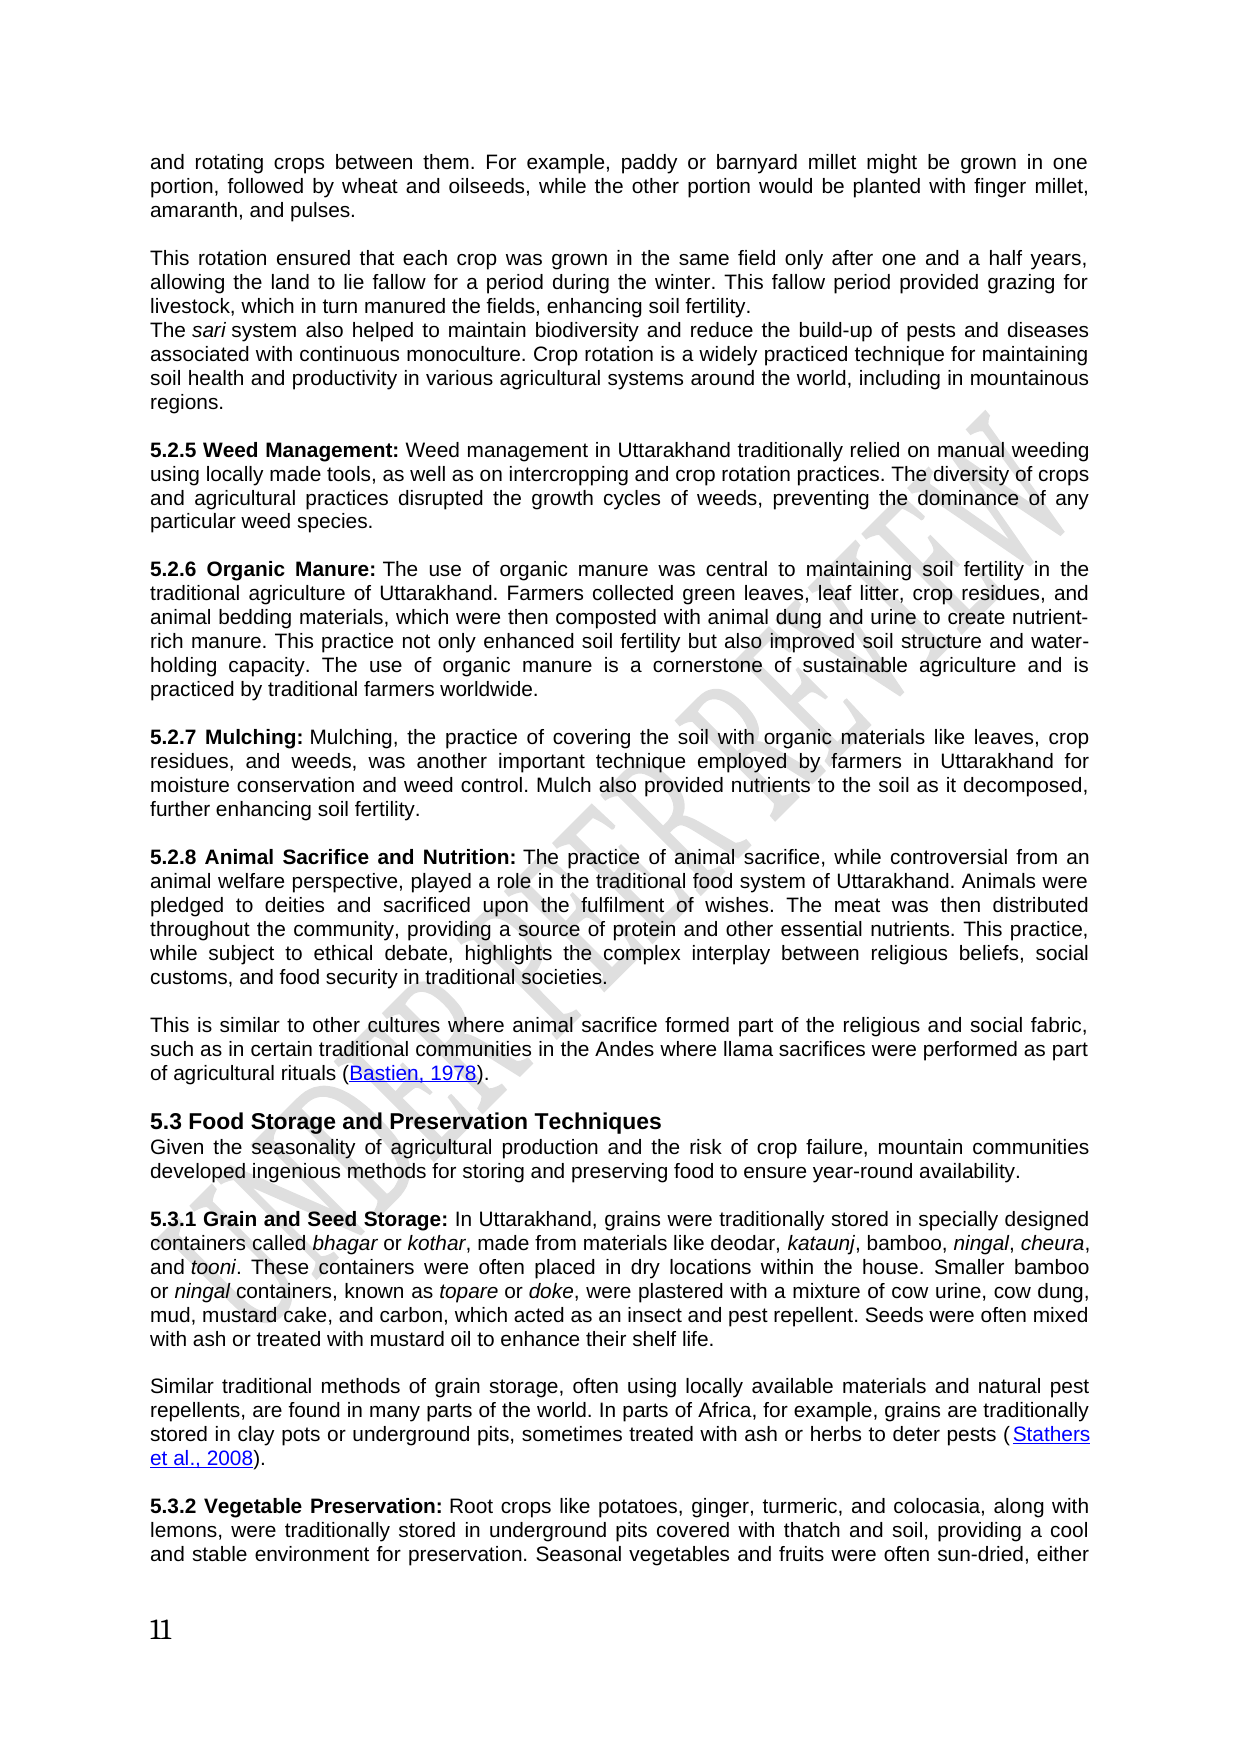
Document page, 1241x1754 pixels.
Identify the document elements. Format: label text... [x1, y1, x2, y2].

text Given the seasonality of agricultural production and the risk of crop failure, mountain communities developed ingenious methods for storing and preserving food to ensure year-round availability. [150, 1135, 1090, 1183]
text 5.2.5 Weed Management: Weed management in Uttarakhand traditionally relied on manual weeding using locally made tools, as well as on intercropping and crop rotation practices. The diversity of crops and agricultural practices disrupted the growth cycles of weeds, preventing the dominance of any particular weed species. [150, 437, 1090, 533]
text 5.3.1 Grain and Seed Storage: In Uttarakhand, grains were traditionally stored in specially designed containers called bhagar or kothar, made from materials like deodar, kataunj, bamboo, ningal, cheura, and tooni. These containers were often placed in dry locations within the house. Smaller bamboo or ningal containers, known as topare or doke, were plastered with a mixture of cow urine, cow dung, mud, mustard cake, and carbon, which acted as an insect and pest repellent. Seeds were often mixed with ash or treated with mustard oil to enhance their shelf life. [150, 1207, 1090, 1350]
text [150, 1494, 1090, 1566]
text This is similar to other cultures where animal sacrifice formed part of the religious and social fabric, such as in certain traditional communities in the Andes where llama sacrifices were performed as part of agricultural rituals (Bastien, 1978). [150, 1012, 1090, 1084]
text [150, 150, 1090, 222]
text 5.2.7 Mulching: Mulching, the practice of covering the soil with organic materials like leaves, crop residues, and weeds, was another important technique employed by farmers in Uttarakhand for moisture conservation and weed control. Mulch also provided nutrients to the soil as it decomposed, further enhancing soil fertility. [150, 725, 1090, 821]
text The sari system also helped to maintain biodiversity and reduce the build-up of pests and diseases associated with continuous monoculture. Crop rotation is a widely practiced technique for maintaining soil health and productivity in various agricultural systems around the world, including in mountainous regions. [150, 318, 1090, 413]
text This rotation ensured that each crop was grown in the same field only after one and a half years, allowing the land to lie fallow for a period during the winter. This fallow period provided grazing for livestock, which in turn manured the fields, enhancing soil fertility. [150, 246, 1090, 318]
text 5.2.6 Organic Manure: The use of organic manure was central to maintaining soil fertility in the traditional agriculture of Uttarakhand. Farmers collected green leaves, leaf litter, crop residues, and animal bedding materials, which were then composted with animal dung and urine to create nutrient-rich manure. This practice not only enhanced soil fertility but also improved soil structure and water-holding capacity. The use of organic manure is a cornerstone of sustainable agriculture and is practiced by traditional farmers worldwide. [150, 557, 1090, 701]
text 5.2.8 Animal Sacrifice and Nutrition: The practice of animal sacrifice, while controversial from an animal welfare perspective, played a role in the traditional food system of Uttarakhand. Animals were pledged to deities and sacrificed upon the fulfilment of wishes. The meat was then distributed throughout the community, providing a source of protein and other essential nutrients. This practice, while subject to ethical debate, highlights the complex interplay between religious beliefs, social customs, and food security in traditional societies. [150, 845, 1090, 988]
text 5.3 Food Storage and Preservation Techniques [150, 1108, 1090, 1135]
text Similar traditional methods of grain storage, often using locally available materials and natural pest repellents, are found in many parts of the world. In parts of Africa, for example, grains are traditionally stored in clay pots or underground pits, sometimes treated with ash or herbs to deter pests (Stathers et al., 2008). [150, 1374, 1090, 1470]
